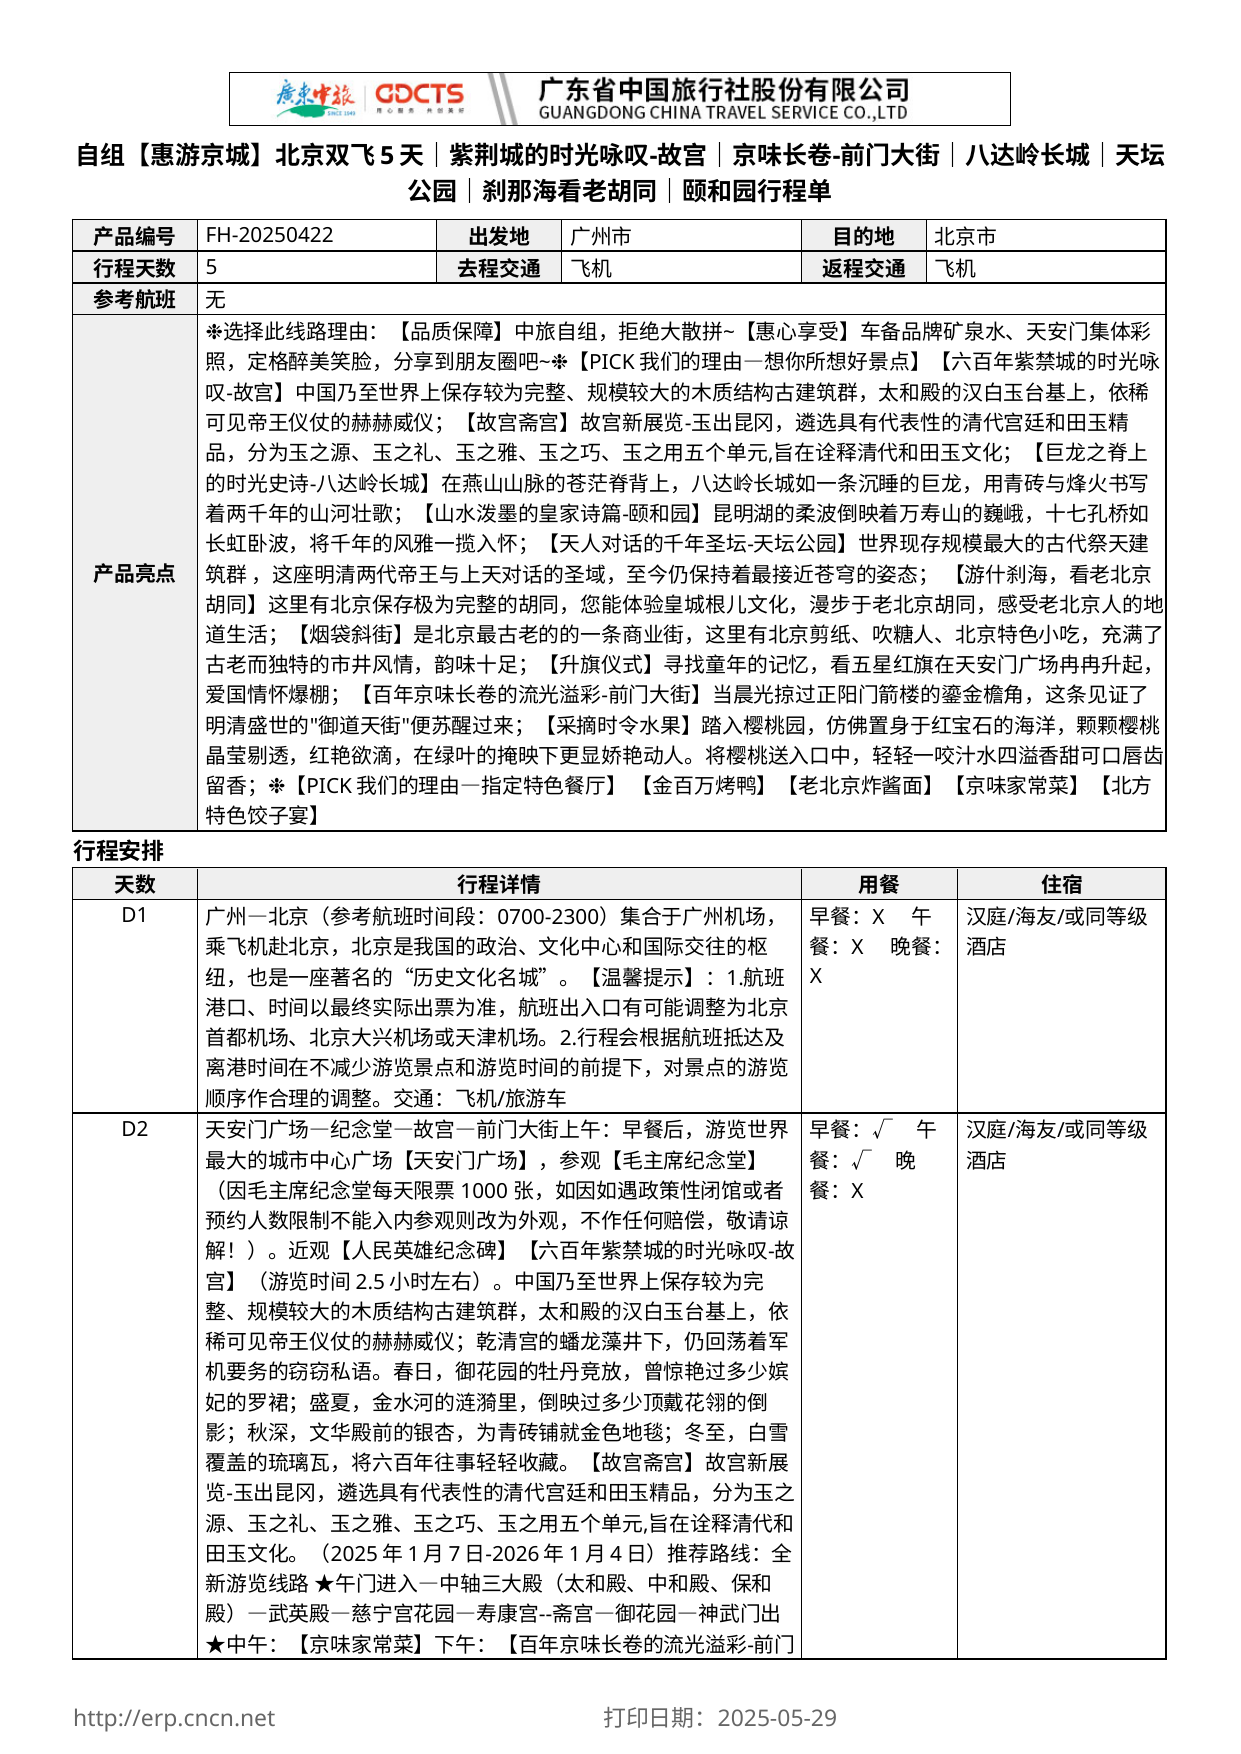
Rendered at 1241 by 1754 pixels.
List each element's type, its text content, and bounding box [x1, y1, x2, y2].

table_header 北京市 [927, 220, 1165, 250]
table_header 广州市 [562, 220, 801, 250]
table_cell 飞机 [927, 252, 1165, 282]
table_header 目的地 [802, 220, 926, 250]
table_header 出发地 [437, 220, 561, 250]
table_cell 无 [198, 284, 1165, 314]
table_header 用餐 [802, 868, 957, 899]
table_cell 早餐：X 午餐：X 晚餐：X [802, 900, 957, 1112]
table_cell 飞机 [562, 252, 801, 282]
table_header 产品编号 [73, 220, 197, 250]
table_cell D2 [73, 1114, 197, 1658]
text 自组【惠游京城】北京双飞5天｜紫荆城的时光咏叹-故宫｜京味长卷-前门大街｜八达岭长城｜天坛公园｜刹那海看老胡同｜颐和园行程单 [73, 136, 1167, 208]
table_header 天数 [73, 868, 197, 899]
table_cell ❉选择此线路理由： [198, 315, 1165, 830]
text 行程安排 [73, 833, 1167, 866]
table_cell 行程天数 [73, 252, 197, 282]
table_header 行程详情 [198, 868, 801, 899]
table_cell 汉庭/海友/或同等级酒店 [958, 900, 1165, 1112]
table_cell 天安门广场—纪念堂—故宫—前门大街 [198, 1114, 801, 1658]
picture [230, 73, 1010, 125]
table_cell 广州—北京（参考航班时间段：0700-2300） [198, 900, 801, 1112]
table_cell D1 [73, 900, 197, 1112]
table_cell 返程交通 [802, 252, 926, 282]
table_cell 汉庭/海友/或同等级酒店 [958, 1114, 1165, 1658]
table_cell 早餐：√ 午餐：√ 晚餐：X [802, 1114, 957, 1658]
table_cell 5 [198, 252, 436, 282]
table_cell 参考航班 [73, 284, 197, 314]
table_header 住宿 [958, 868, 1165, 899]
table_cell 去程交通 [437, 252, 561, 282]
table_cell 产品亮点 [73, 315, 197, 830]
table_header FH-20250422 [198, 220, 436, 250]
